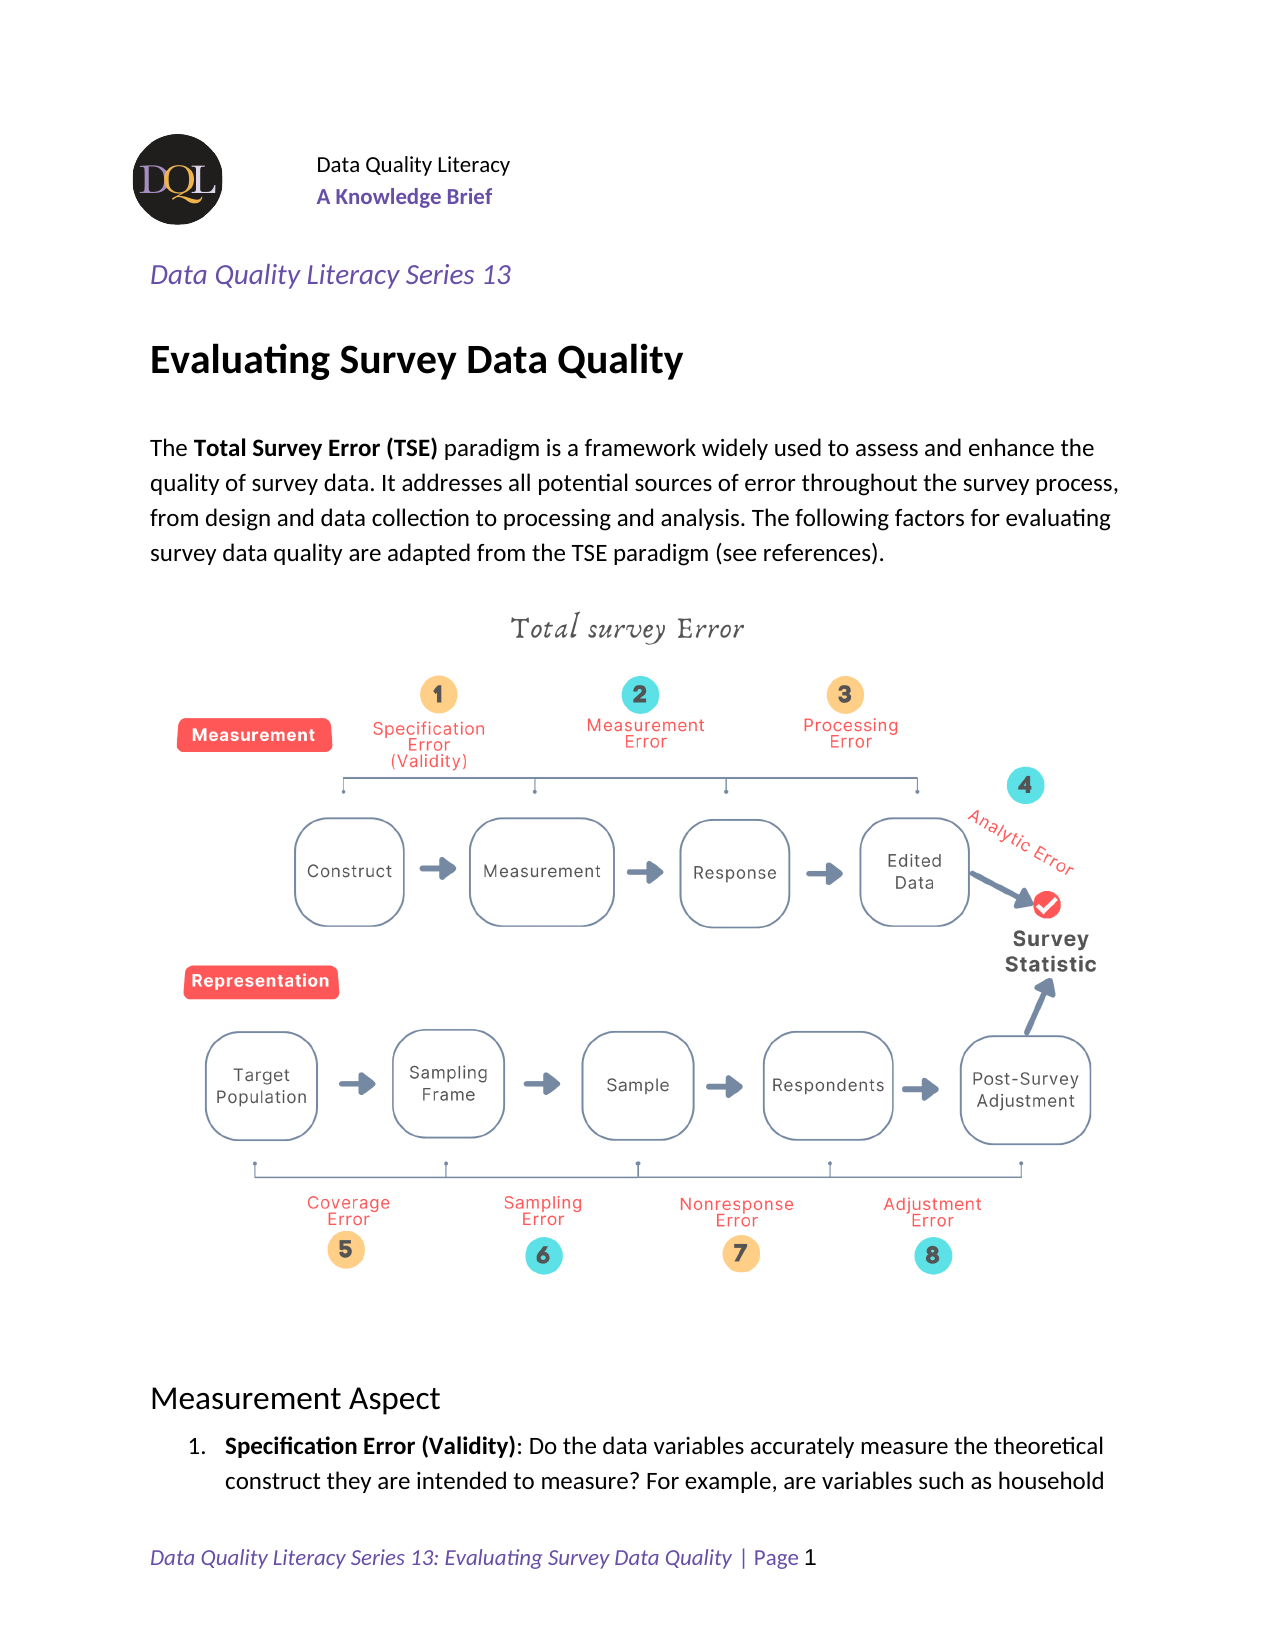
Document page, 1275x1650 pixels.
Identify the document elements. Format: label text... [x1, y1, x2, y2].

picture [150, 571, 1125, 1303]
text A Knowledge Brief [223, 182, 1125, 210]
subtitle Data Quality Literacy Series 13 [150, 256, 1125, 292]
picture [132, 134, 223, 225]
text Data Quality Literacy [223, 150, 1125, 178]
subtitle Evaluating Survey Data Quality [150, 333, 1125, 384]
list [187, 1430, 1125, 1495]
subtitle Measurement Aspect [150, 1377, 1125, 1417]
text The Total Survey Error (TSE) paradigm is a framework widely used to assess and enhance the quality of survey data. It addresses all potential sources of error throughout the survey process, from design and data collection to processing and analysis. The following factors for evaluating survey data quality are adapted from the TSE paradigm (see references). [150, 432, 1125, 571]
